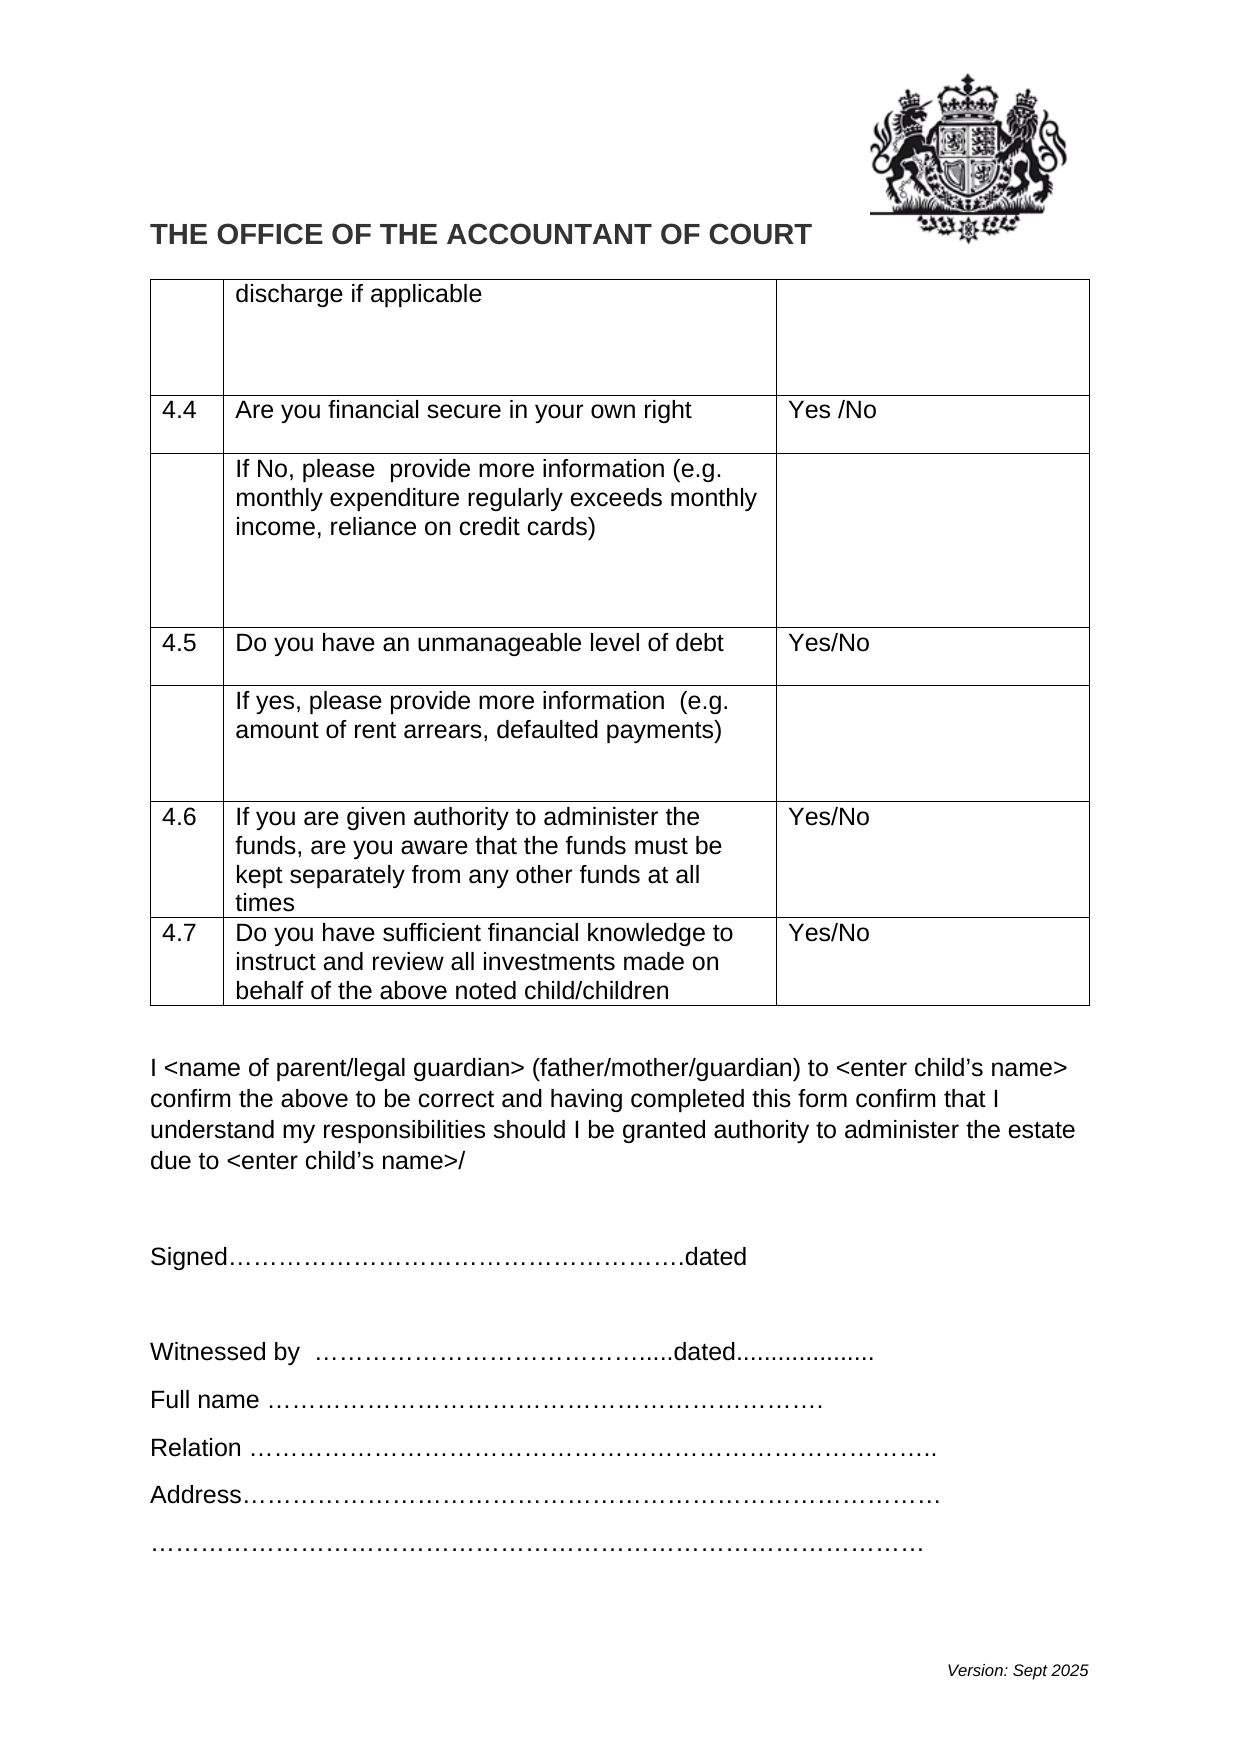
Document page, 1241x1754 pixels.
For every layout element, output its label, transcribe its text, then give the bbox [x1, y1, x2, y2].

table_cell [151, 454, 223, 627]
table_cell If yes, please provide more information (e.g. amount of rent arrears, defaulted payments) [224, 686, 776, 801]
table_cell Do you have sufficient financial knowledge to instruct and review all investments made on behalf of the above noted child/children [224, 918, 776, 1004]
text I <name of parent/legal guardian> (father/mother/guardian) to <enter child’s name> confirm the above to be correct and having completed this form confirm that I understand my responsibilities should I be granted authority to administer the estate due to <enter child’s name>/ [150, 1053, 1090, 1175]
text Full name …………………………………………………………. [150, 1385, 1090, 1414]
table_cell Yes/No [777, 628, 1089, 685]
picture [870, 73, 1067, 245]
table_cell If you are given authority to administer the funds, are you aware that the funds must be kept separately from any other funds at all times [224, 802, 776, 917]
table_cell 4.6 [151, 802, 223, 917]
text Witnessed by ………………………………….....dated.................... [150, 1337, 1090, 1366]
table_cell If No, please provide more information (e.g. monthly expenditure regularly exceeds monthly income, reliance on credit cards) [224, 454, 776, 627]
text Address………………………………………………………………………… [150, 1480, 1090, 1509]
text Relation ……………………………………………………………………….. [150, 1433, 1090, 1461]
table_cell [151, 280, 223, 394]
table_cell Yes/No [777, 802, 1089, 917]
table_cell [777, 454, 1089, 627]
table_cell Do you have an unmanageable level of debt [224, 628, 776, 685]
text ………………………………………………………………………………… [150, 1528, 1090, 1557]
text Signed……………………………………………….dated [150, 1242, 1090, 1271]
table_cell Yes /No [777, 396, 1089, 453]
table_cell Are you financial secure in your own right [224, 396, 776, 453]
table_cell [151, 686, 223, 801]
table_cell [777, 686, 1089, 801]
table_cell 4.4 [151, 396, 223, 453]
table_cell [777, 280, 1089, 394]
table_cell 4.5 [151, 628, 223, 685]
table_cell If yes, please provide details including date of discharge if applicable [224, 280, 776, 394]
table_cell Yes/No [777, 918, 1089, 1004]
table_cell 4.7 [151, 918, 223, 1004]
